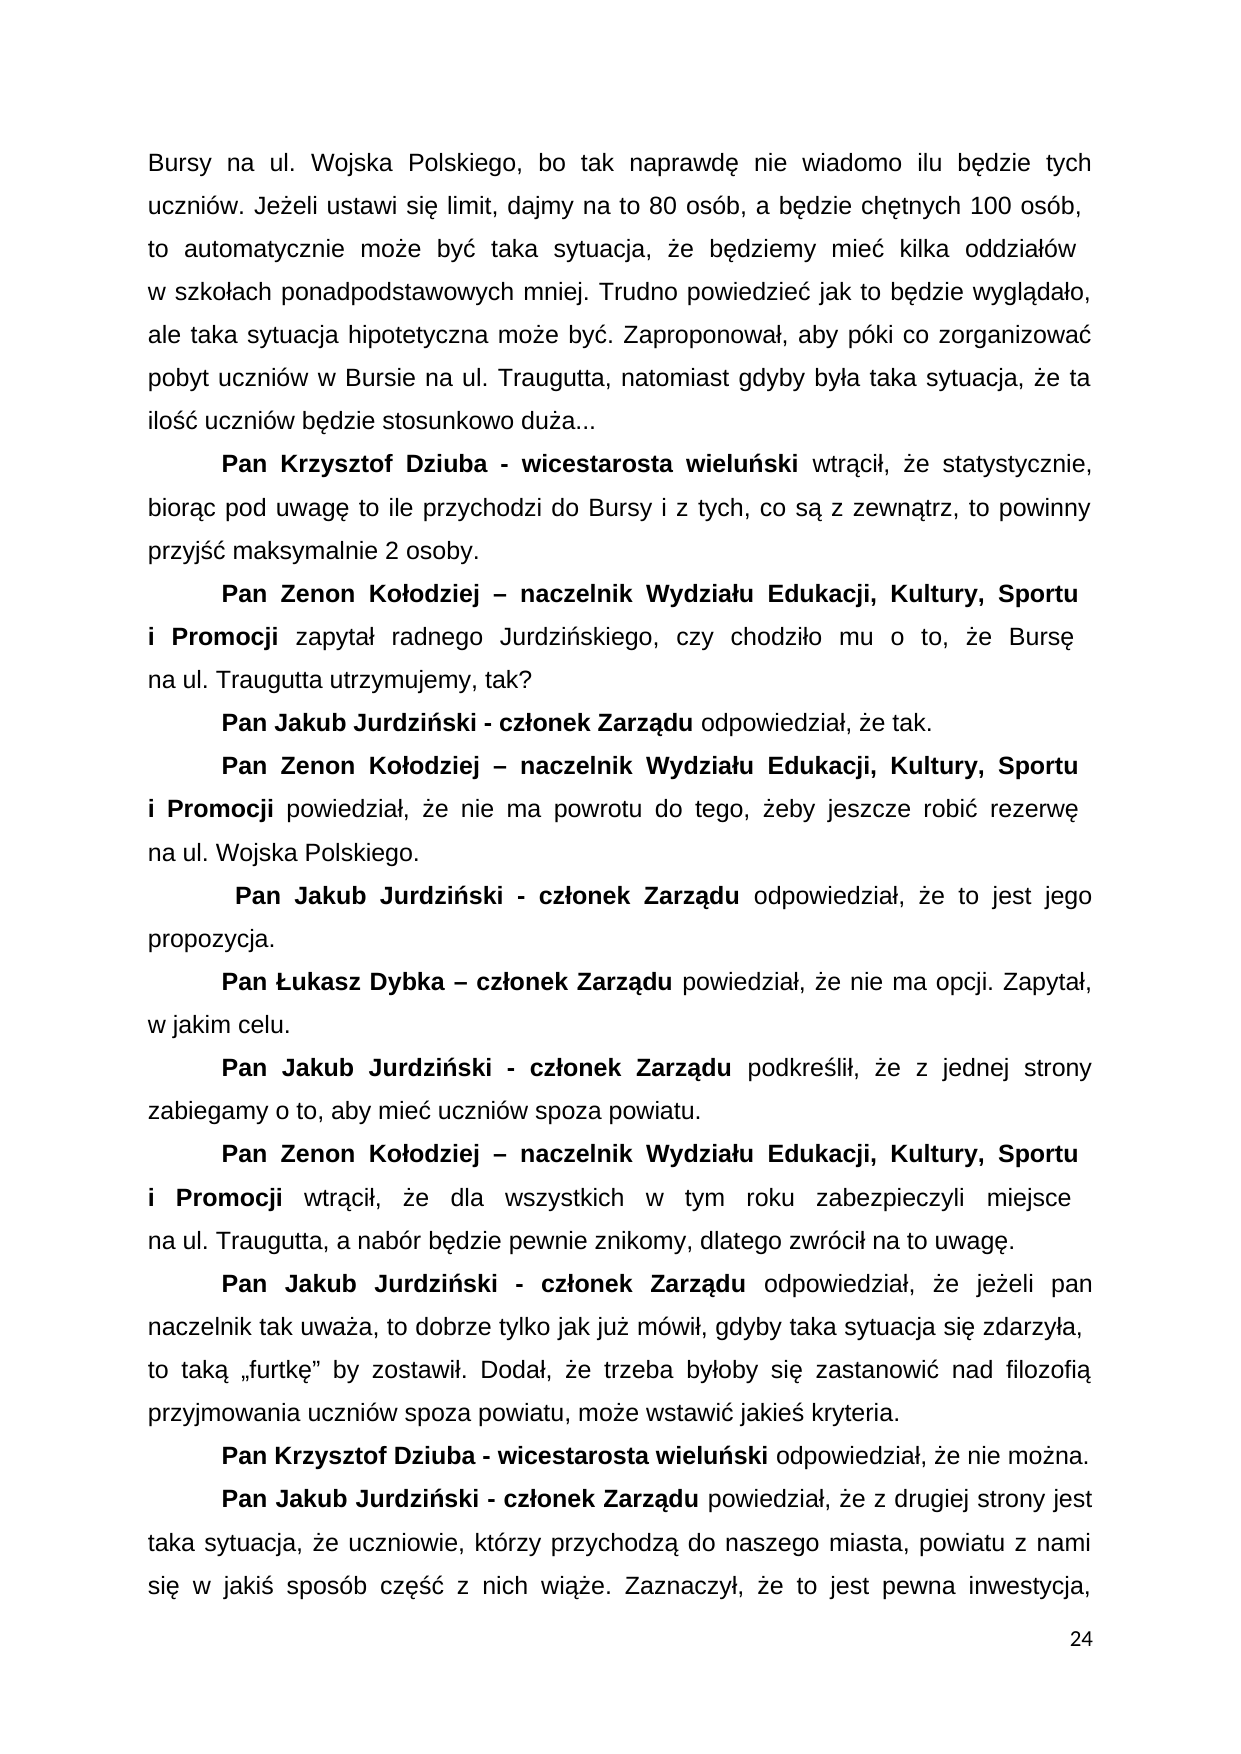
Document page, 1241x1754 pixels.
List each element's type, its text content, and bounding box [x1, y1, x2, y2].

text Pan Zenon Kołodziej – naczelnik Wydziału Edukacji, Kultury, Sportu i Promocji zapytał radnego Jurdzińskiego, czy chodziło mu o to, że Bursę na ul. Traugutta utrzymujemy, tak? [148, 579, 1093, 694]
text Pan Jakub Jurdziński - członek Zarządu odpowiedział, że jeżeli pan naczelnik tak uważa, to dobrze tylko jak już mówił, gdyby taka sytuacja się zdarzyła, to taką „furtkę” by zostawił. Dodał, że trzeba byłoby się zastanowić nad filozofią przyjmowania uczniów spoza powiatu, może wstawić jakieś kryteria. [148, 1269, 1093, 1427]
text Pan Krzysztof Dziuba - wicestarosta wieluński wtrącił, że statystycznie, biorąc pod uwagę to ile przychodzi do Bursy i z tych, co są z zewnątrz, to powinny przyjść maksymalnie 2 osoby. [148, 449, 1093, 564]
text Pan Łukasz Dybka – członek Zarządu powiedział, że nie ma opcji. Zapytał, w jakim celu. [148, 967, 1093, 1039]
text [148, 148, 1093, 435]
text Pan Zenon Kołodziej – naczelnik Wydziału Edukacji, Kultury, Sportu i Promocji powiedział, że nie ma powrotu do tego, żeby jeszcze robić rezerwę na ul. Wojska Polskiego. [148, 751, 1093, 866]
text Pan Krzysztof Dziuba - wicestarosta wieluński odpowiedział, że nie można. [148, 1441, 1093, 1470]
text Pan Zenon Kołodziej – naczelnik Wydziału Edukacji, Kultury, Sportu i Promocji wtrącił, że dla wszystkich w tym roku zabezpieczyli miejsce na ul. Traugutta, a nabór będzie pewnie znikomy, dlatego zwrócił na to uwagę. [148, 1139, 1093, 1254]
text Pan Jakub Jurdziński - członek Zarządu odpowiedział, że tak. [148, 708, 1093, 737]
text Pan Jakub Jurdziński - członek Zarządu odpowiedział, że to jest jego propozycja. [148, 881, 1093, 953]
text Pan Jakub Jurdziński - członek Zarządu podkreślił, że z jednej strony zabiegamy o to, aby mieć uczniów spoza powiatu. [148, 1053, 1093, 1125]
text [148, 1484, 1093, 1599]
